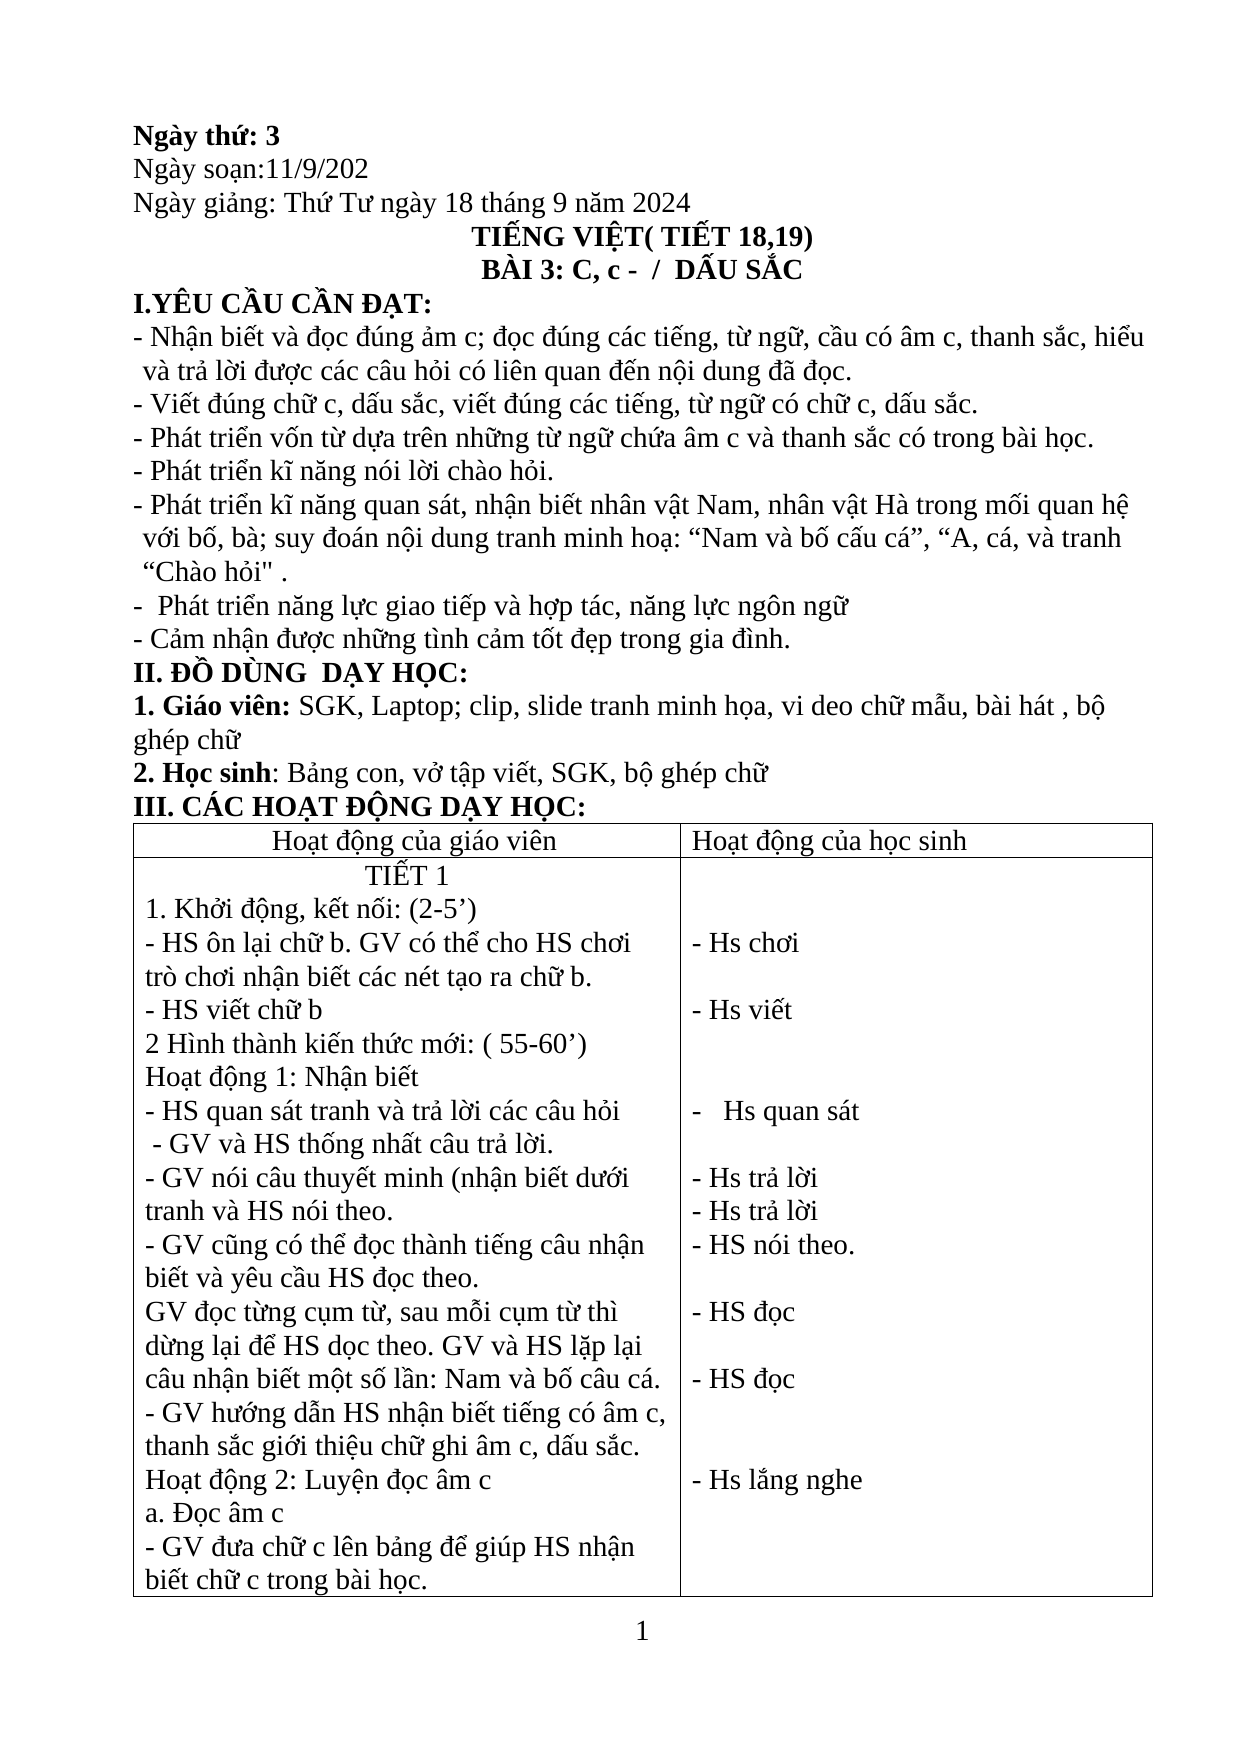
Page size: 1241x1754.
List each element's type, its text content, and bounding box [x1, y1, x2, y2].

text I.YÊU CẦU CẦN ĐẠT: [133, 286, 1152, 319]
text Ngày thứ: 3 [133, 118, 1152, 152]
text III. CÁC HOẠT ĐỘNG DẠY HỌC: [133, 789, 1152, 822]
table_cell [134, 858, 680, 1596]
text - Cảm nhận được những tình cảm tốt đẹp trong gia đình. [133, 621, 1152, 655]
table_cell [681, 858, 1152, 1596]
text Ngày soạn:11/9/202 [133, 152, 1152, 185]
text II. ĐỒ DÙNG DẠY HỌC: [133, 655, 1152, 688]
text - Phát triển năng lực giao tiếp và hợp tác, năng lực ngôn ngữ [133, 588, 1152, 621]
text - Phát triển vốn từ dựa trên những từ ngữ chứa âm c và thanh sắc có trong bài học. [133, 420, 1152, 453]
text - Phát triển kĩ năng quan sát, nhận biết nhân vật Nam, nhân vật Hà trong mối quan hệ với bố, bà; suy đoán nội dung tranh minh hoạ: “Nam và bố cấu cá”, “A, cá, và tranh “Chào hỏi" . [133, 487, 1152, 588]
table_header Hoạt động của học sinh [681, 824, 1152, 857]
text Ngày giảng: Thứ Tư ngày 18 tháng 9 năm 2024 [133, 185, 1152, 219]
text BÀI 3: C, c - / DẤU SẮC [133, 252, 1152, 286]
text 2. Học sinh: Bảng con, vở tập viết, SGK, bộ ghép chữ [133, 755, 1152, 789]
text TIẾNG VIỆT( TIẾT 18,19) [133, 219, 1152, 252]
text - Phát triển kĩ năng nói lời chào hỏi. [133, 453, 1152, 487]
text 1. Giáo viên: SGK, Laptop; clip, slide tranh minh họa, vi deo chữ mẫu, bài hát , bộ ghép chữ [133, 688, 1152, 755]
text - Nhận biết và đọc đúng ảm c; đọc đúng các tiếng, từ ngữ, cầu có âm c, thanh sắc, hiểu và trả lời được các câu hỏi có liên quan đến nội dung đã đọc. [133, 319, 1152, 386]
table_header Hoạt động của giáo viên [134, 824, 680, 857]
text - Viết đúng chữ c, dấu sắc, viết đúng các tiếng, từ ngữ có chữ c, dấu sắc. [133, 386, 1152, 420]
